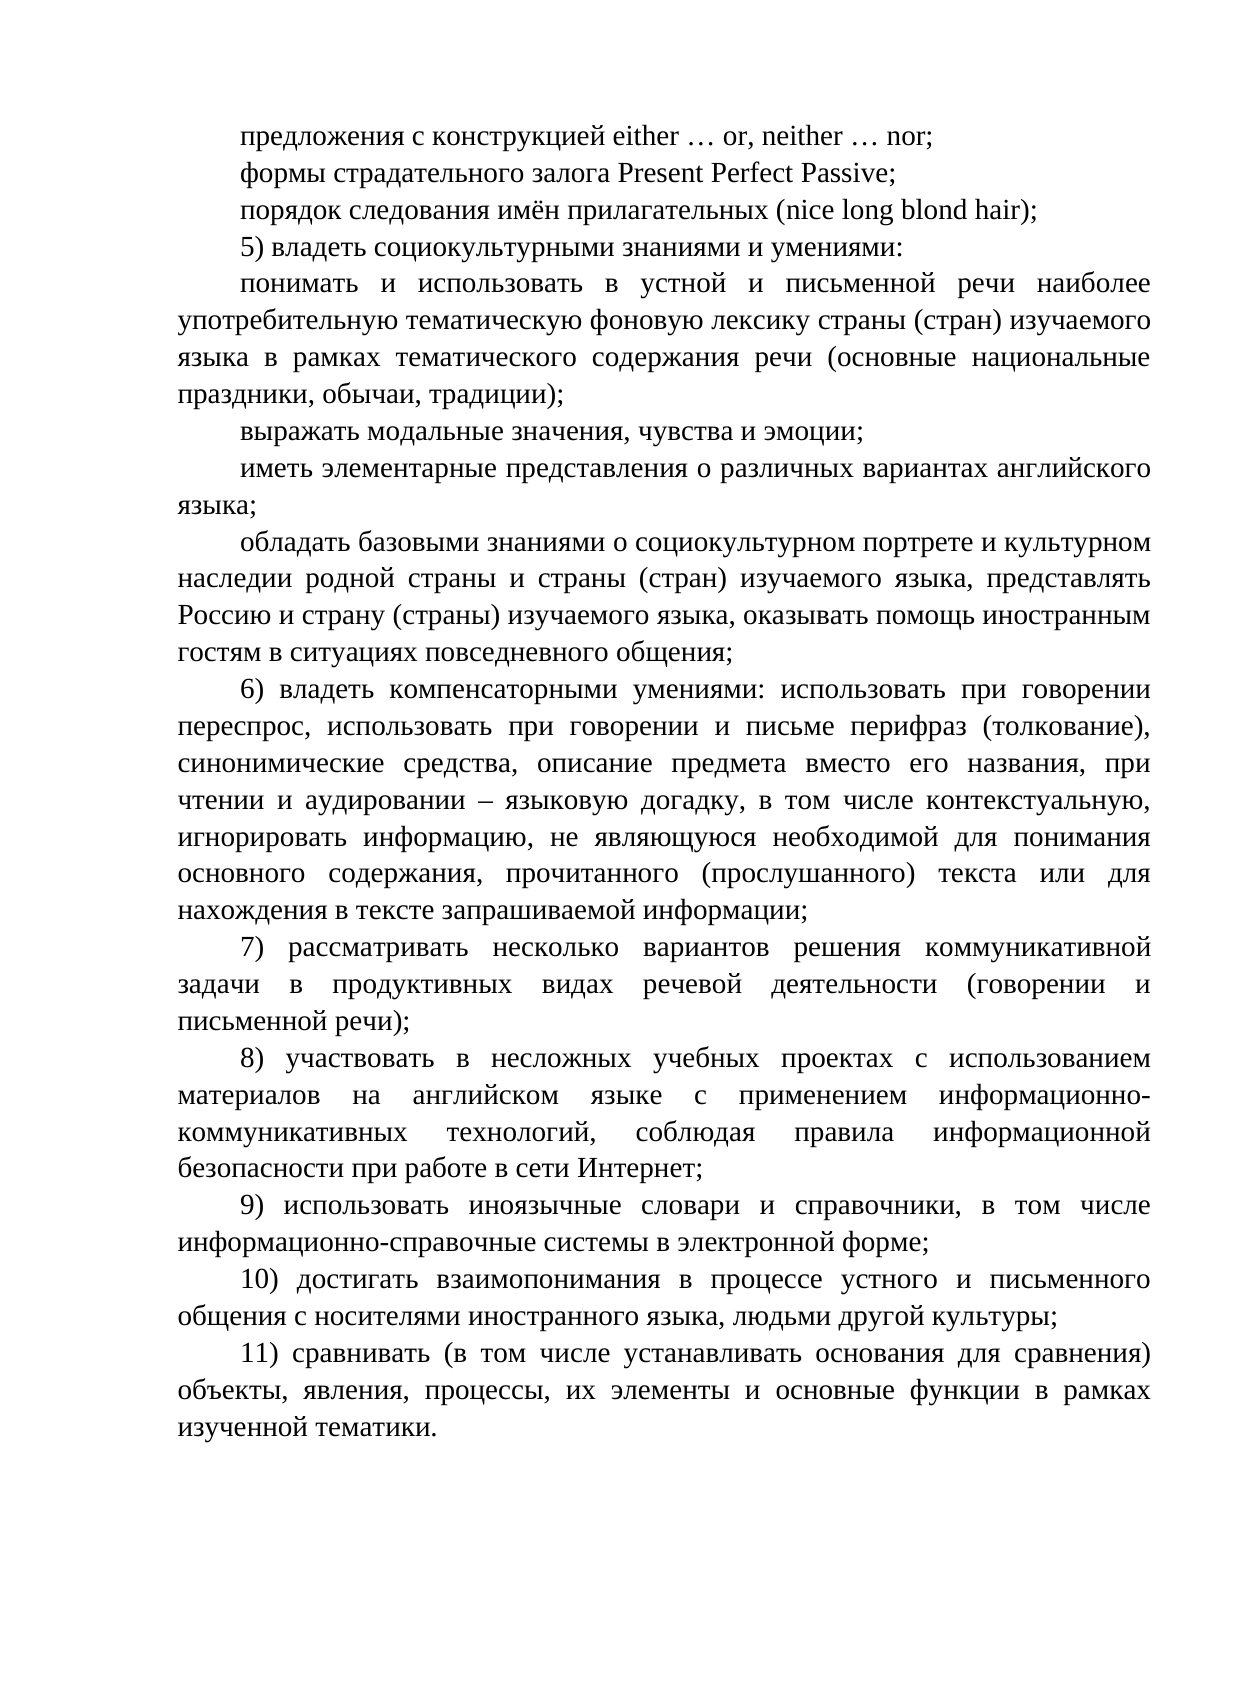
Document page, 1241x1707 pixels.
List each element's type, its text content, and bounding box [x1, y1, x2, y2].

text понимать и использовать в устной и письменной речи наиболее употребительную тематическую фоновую лексику страны (стран) изучаемого языка в рамках тематического содержания речи (основные национальные праздники, обычаи, традиции); [177, 266, 1152, 410]
text 8) участвовать в несложных учебных проектах с использованием материалов на английском языке с применением информационно-коммуникативных технологий, соблюдая правила информационной безопасности при работе в сети Интернет; [177, 1040, 1152, 1184]
text 11) сравнивать (в том числе устанавливать основания для сравнения) объекты, явления, процессы, их элементы и основные функции в рамках изученной тематики. [177, 1335, 1152, 1442]
text выражать модальные значения, чувства и эмоции; [177, 413, 1152, 447]
text обладать базовыми знаниями о социокультурном портрете и культурном наследии родной страны и страны (стран) изучаемого языка, представлять Россию и страну (страны) изучаемого языка, оказывать помощь иностранным гостям в ситуациях повседневного общения; [177, 524, 1152, 668]
text 6) владеть компенсаторными умениями: использовать при говорении переспрос, использовать при говорении и письме перифраз (толкование), синонимические средства, описание предмета вместо его названия, при чтении и аудировании – языковую догадку, в том числе контекстуальную, игнорировать информацию, не являющуюся необходимой для понимания основного содержания, прочитанного (прослушанного) текста или для нахождения в тексте запрашиваемой информации; [177, 671, 1152, 926]
text 10) достигать взаимопонимания в процессе устного и письменного общения с носителями иностранного языка, людьми другой культуры; [177, 1261, 1152, 1332]
text формы страдательного залога Present Perfect Passive; [177, 155, 1152, 188]
text 9) использовать иноязычные словари и справочники, в том числе информационно-справочные системы в электронной форме; [177, 1187, 1152, 1258]
text 7) рассматривать несколько вариантов решения коммуникативной задачи в продуктивных видах речевой деятельности (говорении и письменной речи); [177, 929, 1152, 1037]
text иметь элементарные представления о различных вариантах английского языка; [177, 450, 1152, 520]
text порядок следования имён прилагательных (nice long blond hair); [177, 192, 1152, 225]
text 5) владеть социокультурными знаниями и умениями: [177, 229, 1152, 262]
text предложения с конструкцией either … or, neither … nor; [177, 118, 1152, 152]
